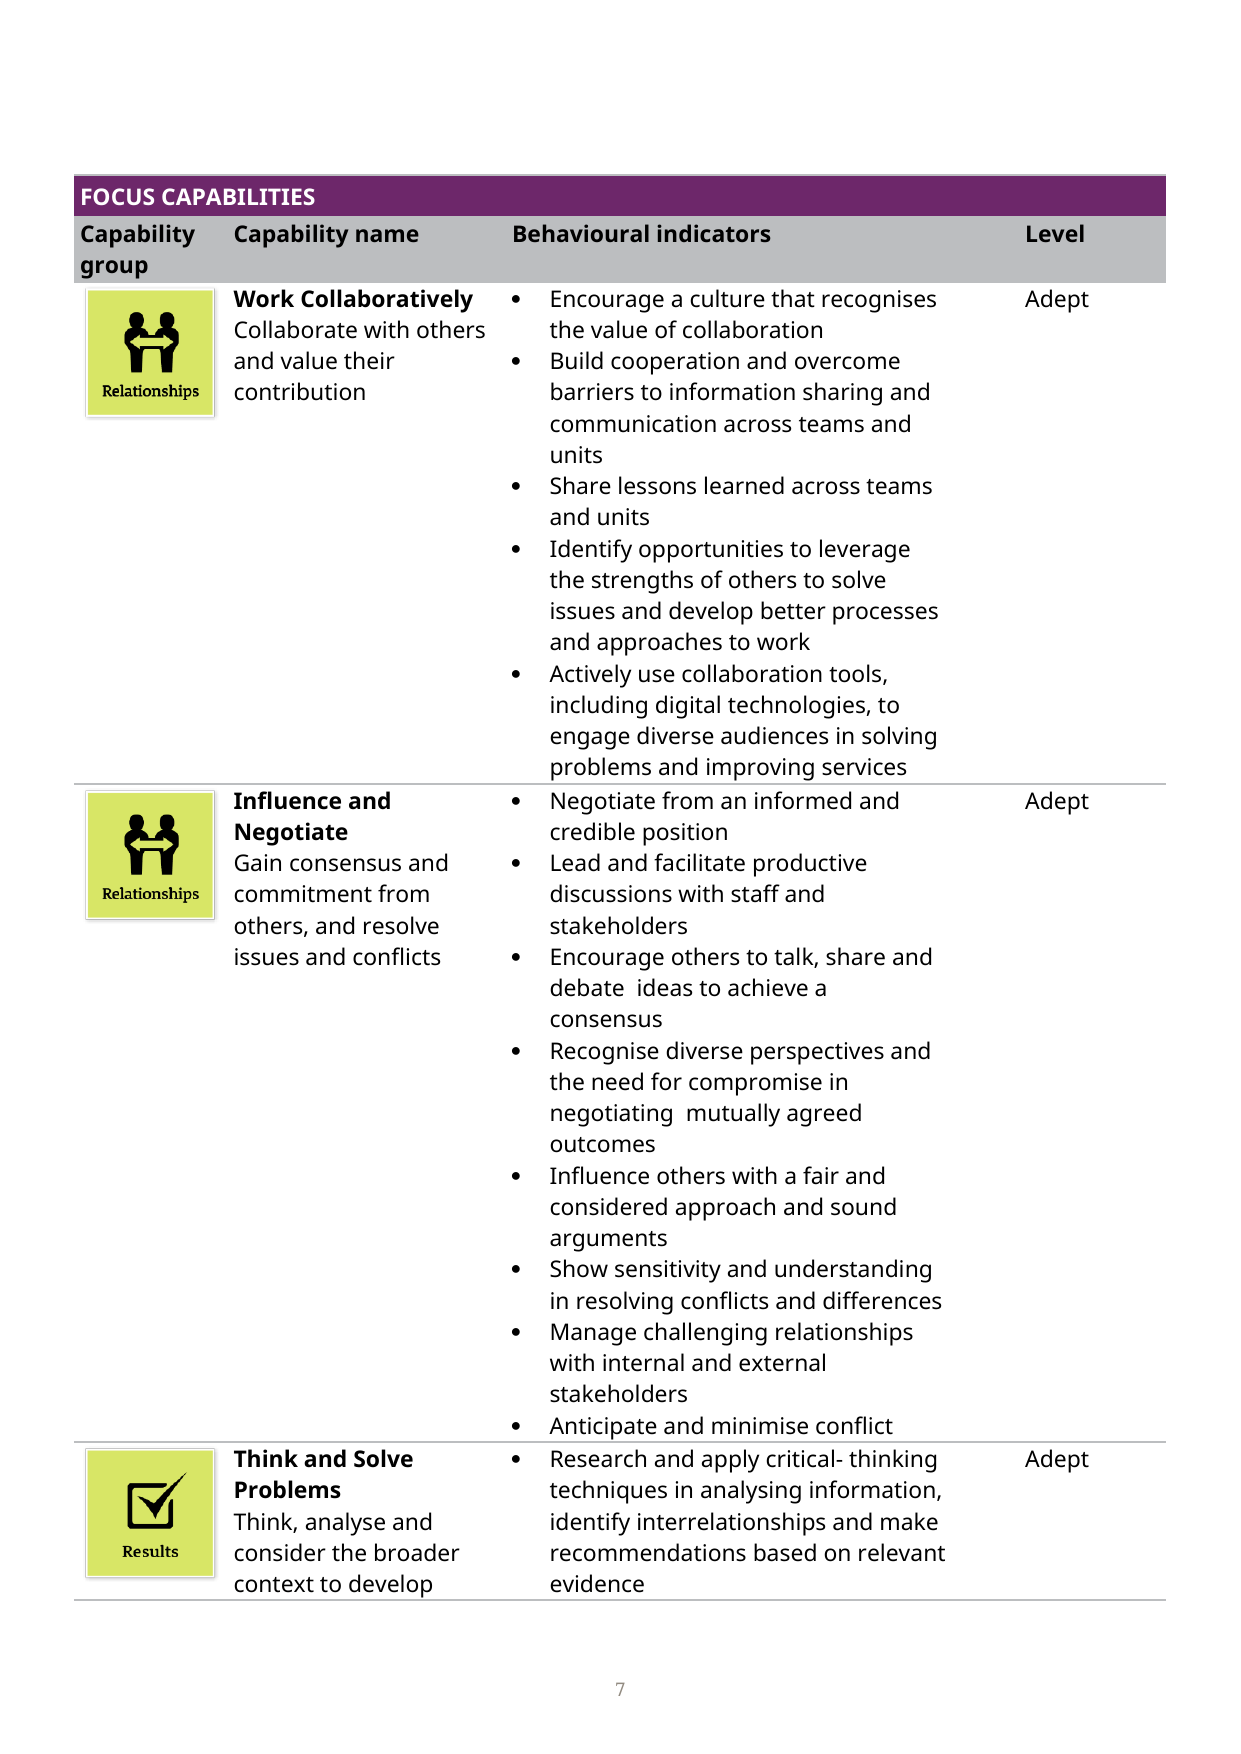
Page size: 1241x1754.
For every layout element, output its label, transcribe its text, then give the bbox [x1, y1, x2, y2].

table_cell Negotiate from an informed and credible position Lead and facilitate productive discussions with staff and stakeholders Encourage others to talk, share and debate ideas to achieve a consensus Recognise diverse perspectives and the need for compromise in negotiating mutually agreed outcomes Influence others with a fair and considered approach and sound arguments Show sensitivity and understanding in resolving conflicts and differences Manage challenging relationships with internal and external stakeholders Anticipate and minimise conflict [506, 785, 1019, 1441]
table_header [1019, 176, 1166, 216]
table_header FOCUS CAPABILITIES [74, 176, 1019, 216]
table_cell Capability group [74, 218, 227, 281]
table_cell Adept [1019, 1443, 1166, 1599]
table_cell [74, 785, 227, 1441]
table_cell Level [1019, 218, 1166, 281]
table_cell Adept [1019, 283, 1166, 783]
table_cell Adept [1019, 785, 1166, 1441]
picture [79, 282, 221, 423]
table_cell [227, 1443, 506, 1599]
table_cell Behavioural indicators [506, 218, 1019, 281]
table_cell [506, 1443, 1019, 1599]
picture [79, 784, 221, 926]
table_cell Capability name [227, 218, 506, 281]
table_cell Encourage a culture that recognises the value of collaboration Build cooperation and overcome barriers to information sharing and communication across teams and units Share lessons learned across teams and units Identify opportunities to leverage the strengths of others to solve issues and develop better processes and approaches to work Actively use collaboration tools, including digital technologies, to engage diverse audiences in solving problems and improving services [506, 283, 1019, 783]
table_cell Influence and Negotiate Gain consensus and commitment from others, and resolve issues and conflicts [227, 785, 506, 1441]
table_cell Work Collaboratively Collaborate with others and value their contribution [227, 283, 506, 783]
table_cell [74, 1443, 227, 1599]
table_cell [74, 283, 227, 783]
picture [79, 1443, 221, 1584]
